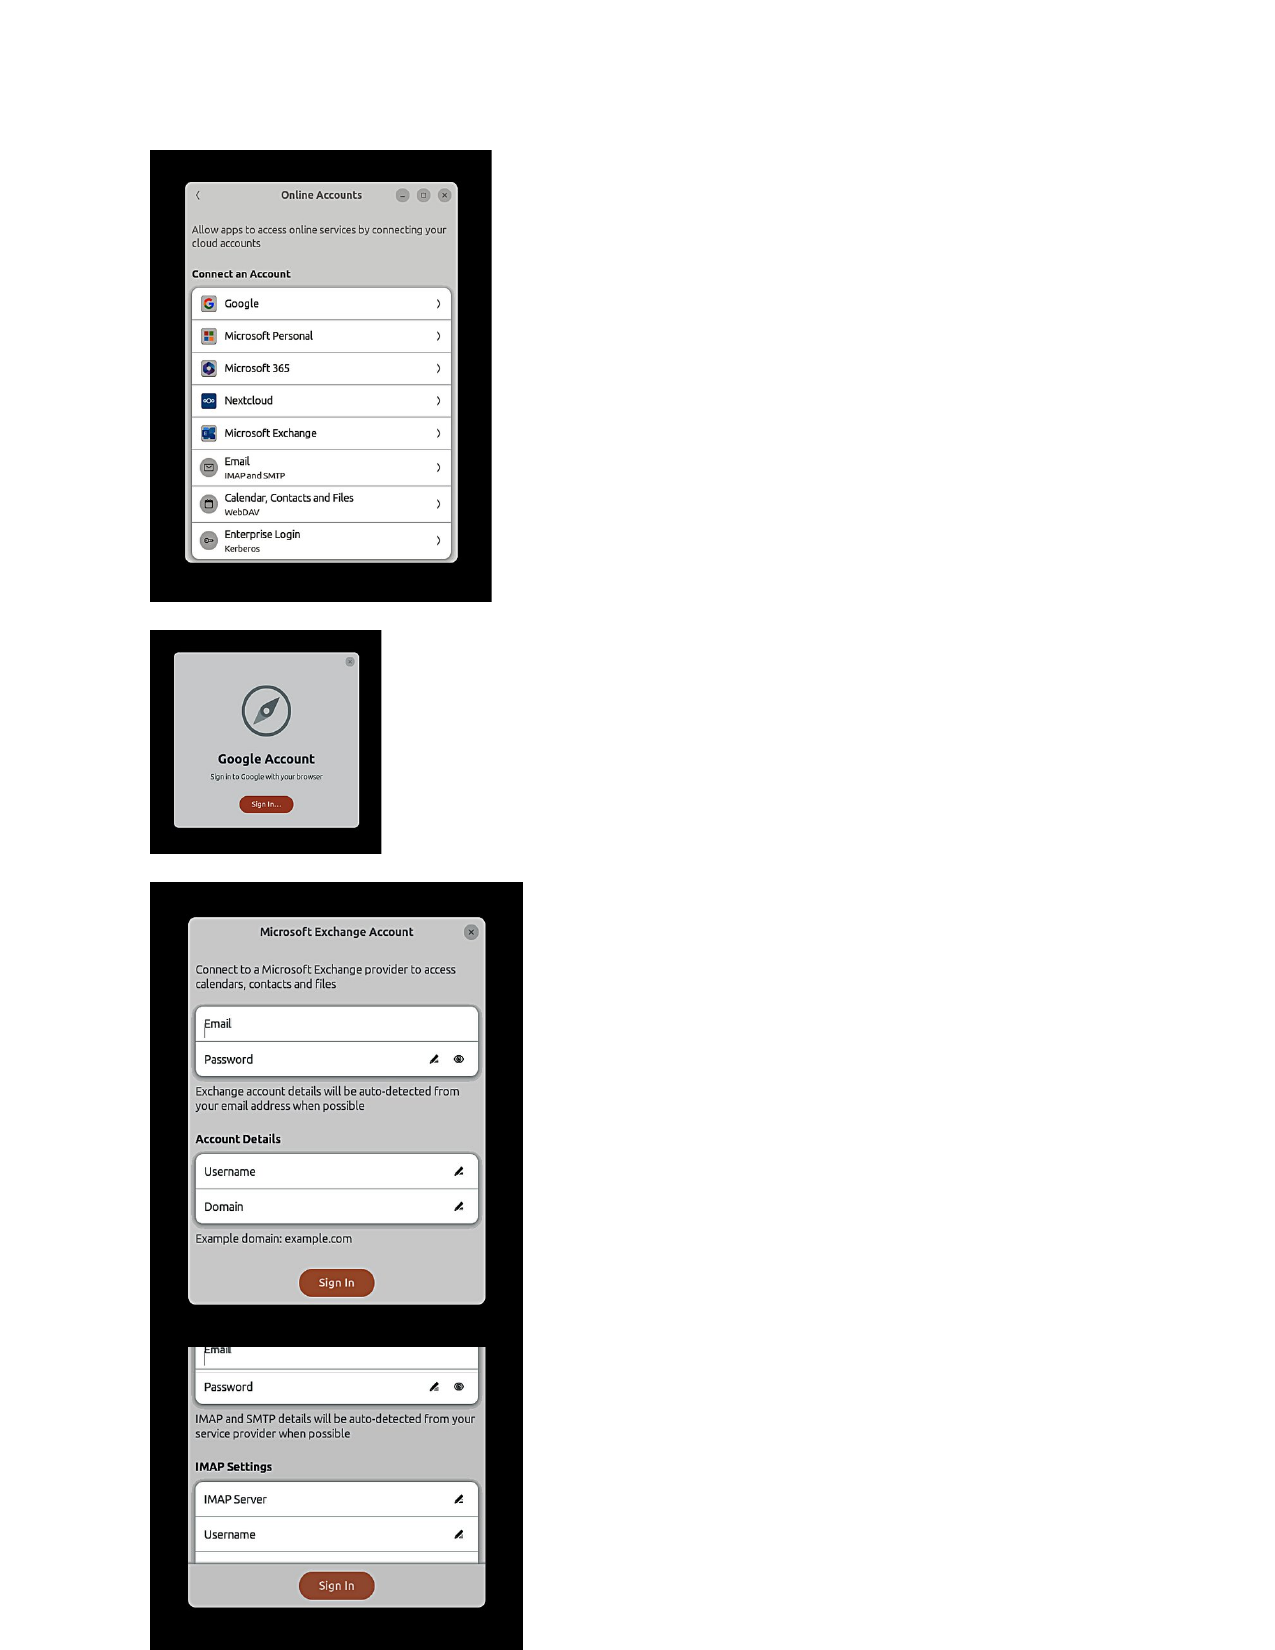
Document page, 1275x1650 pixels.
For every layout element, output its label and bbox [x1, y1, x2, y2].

picture [150, 630, 382, 854]
picture [150, 150, 492, 602]
picture [150, 882, 523, 1650]
